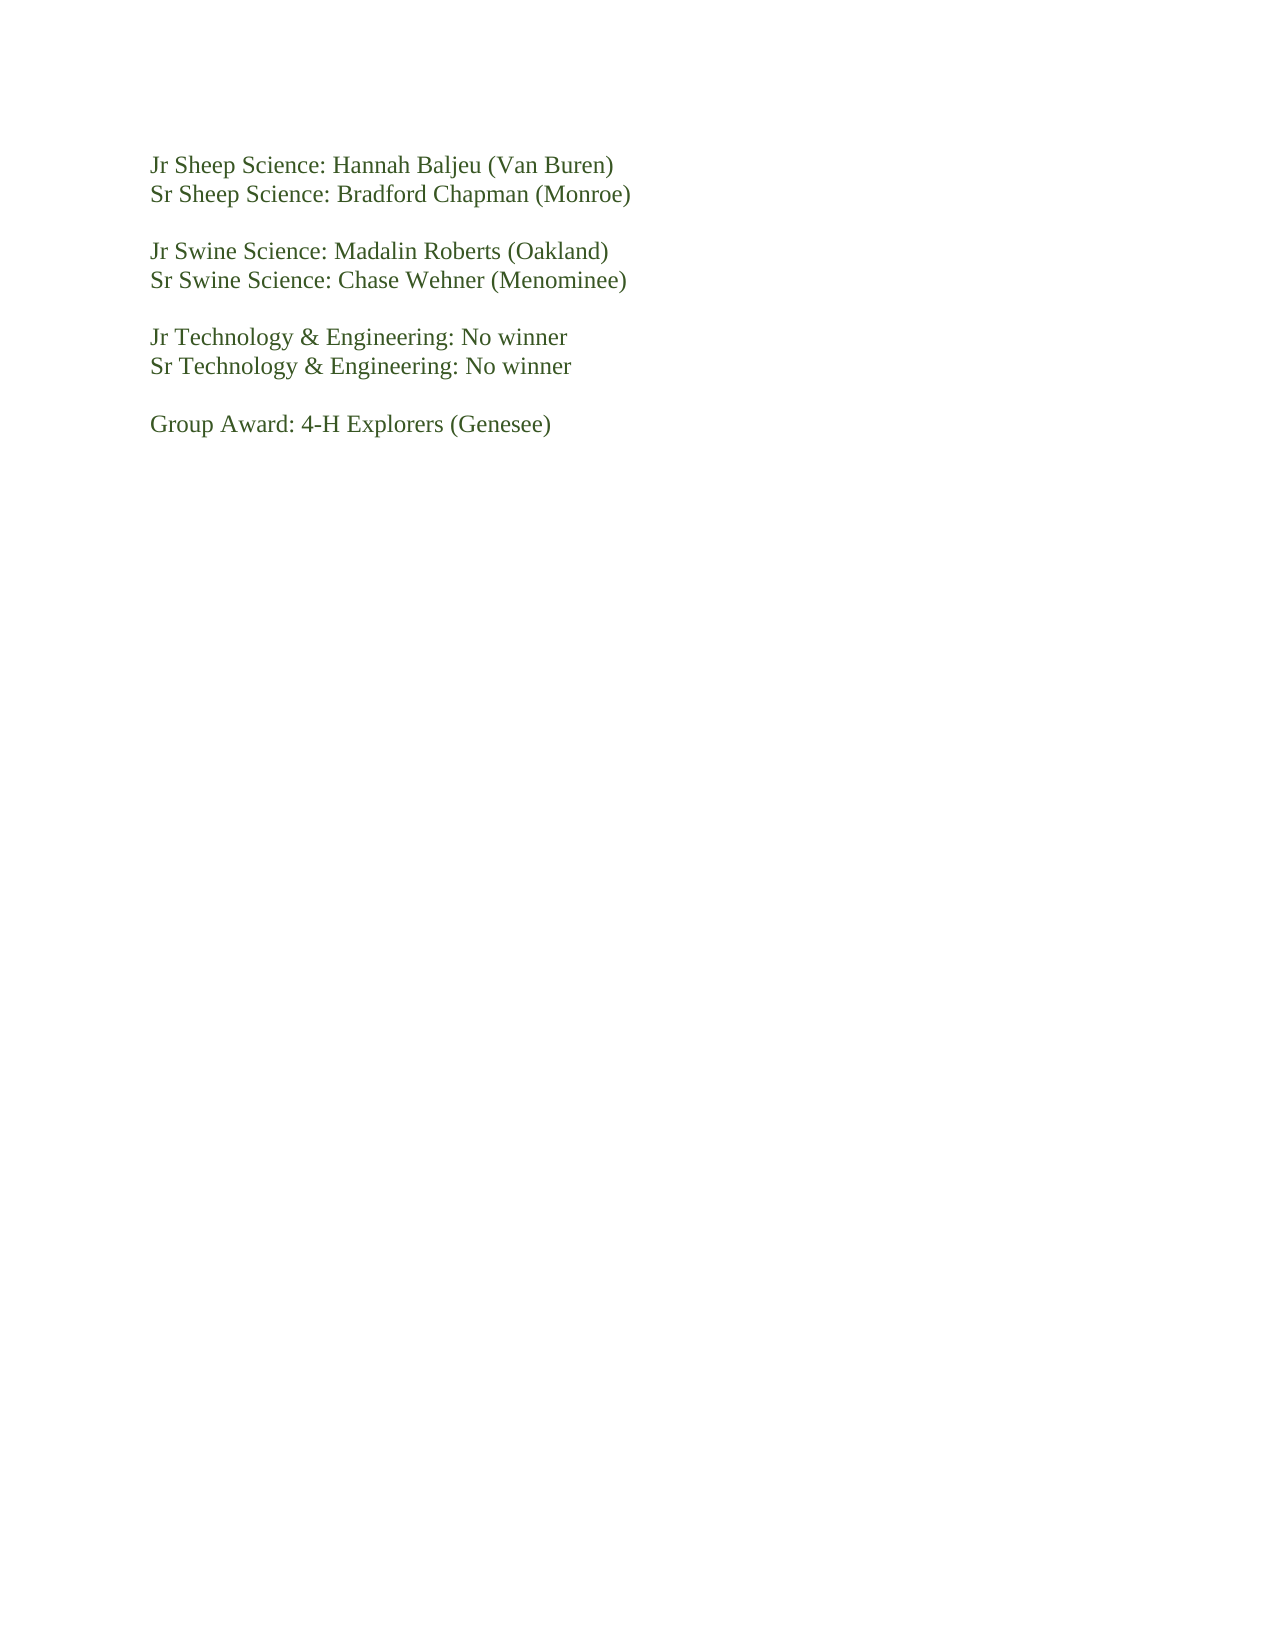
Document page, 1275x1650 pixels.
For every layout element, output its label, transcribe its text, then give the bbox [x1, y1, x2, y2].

text Sr Technology & Engineering: No winner [150, 351, 1125, 380]
text Jr Swine Science: Madalin Roberts (Oakland) [150, 236, 1125, 265]
text Sr Swine Science: Chase Wehner (Menominee) [150, 265, 1125, 294]
text Jr Sheep Science: Hannah Baljeu (Van Buren) [150, 150, 1125, 179]
text Sr Sheep Science: Bradford Chapman (Monroe) [150, 179, 1125, 207]
text Group Award: 4-H Explorers (Genesee) [150, 409, 1125, 437]
text Jr Technology & Engineering: No winner [150, 322, 1125, 351]
